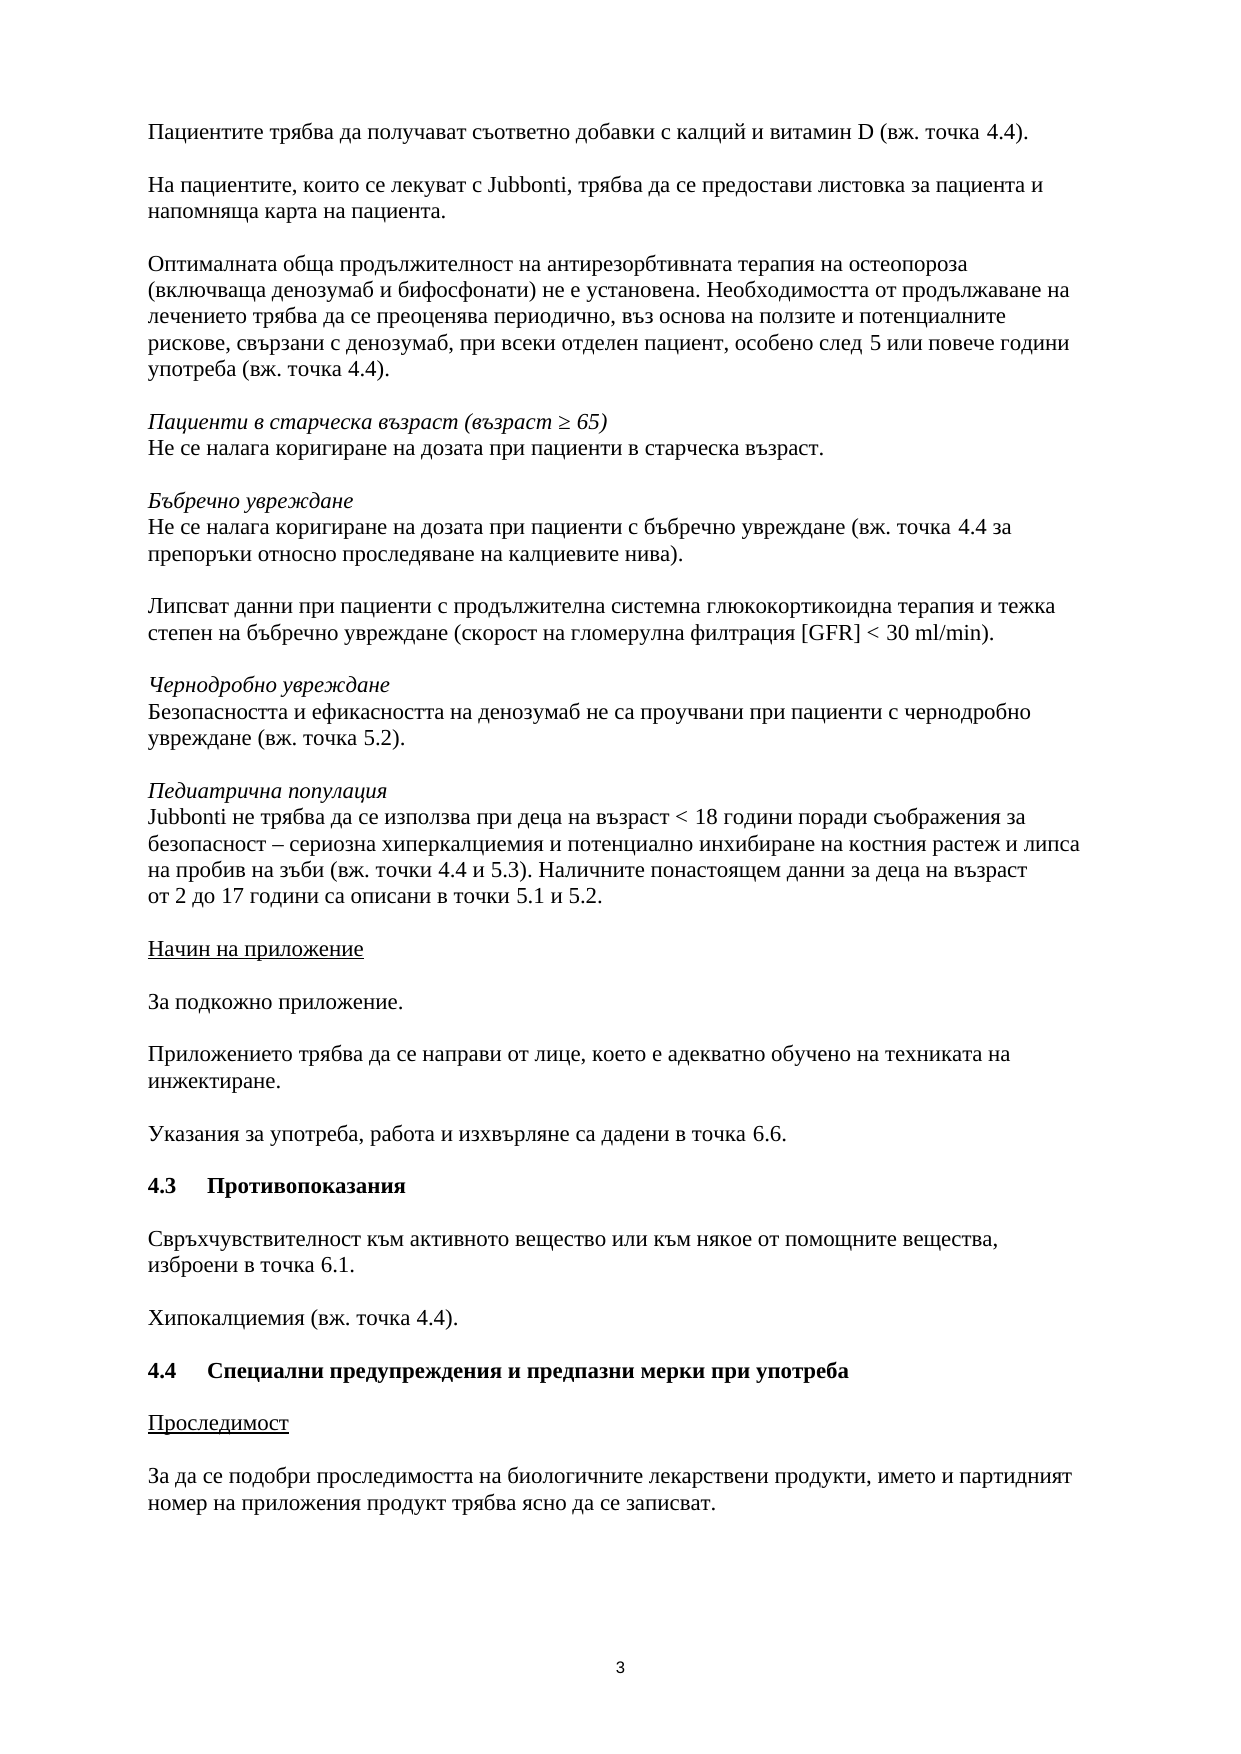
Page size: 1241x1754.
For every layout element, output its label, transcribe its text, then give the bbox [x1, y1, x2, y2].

text Педиатрична популация [148, 777, 1092, 803]
text За да се подобри проследимостта на биологичните лекарствени продукти, името и партидният номер на приложения продукт трябва ясно да се записват. [148, 1462, 1092, 1515]
text 4.4 Специални предупреждения и предпазни мерки при употреба [148, 1357, 1092, 1383]
text Бъбречно увреждане [148, 487, 1092, 513]
text Проследимост [148, 1409, 1092, 1436]
text Не се налага коригиране на дозата при пациенти в старческа възраст. [148, 434, 1092, 461]
text Безопасността и ефикасността на денозумаб не са проучвани при пациенти с чернодробно увреждане (вж. точка 5.2). [148, 698, 1092, 751]
text Свръхчувствителност към активното вещество или към някое от помощните вещества, изброени в точка 6.1. [148, 1225, 1092, 1278]
text Чернодробно увреждане [148, 672, 1092, 698]
text Не се налага коригиране на дозата при пациенти с бъбречно увреждане (вж. точка 4.4 за препоръки относно проследяване на калциевите нива). [148, 513, 1092, 566]
text Липсват данни при пациенти с продължителна системна глюкокортикоидна терапия и тежка степен на бъбречно увреждане (скорост на гломерулна филтрация [GFR] < 30 ml/min). [148, 592, 1092, 645]
text Пациенти в старческа възраст (възраст ≥ 65) [148, 408, 1092, 434]
text Jubbonti не трябва да се използва при деца на възраст < 18 години поради съображения за безопасност – сериозна хиперкалциемия и потенциално инхибиране на костния растеж и липса на пробив на зъби (вж. точки 4.4 и 5.3). Наличните понастоящем данни за деца на възраст от 2 до 17 години са описани в точки 5.1 и 5.2. [148, 803, 1092, 909]
text 4.3 Противопоказания [148, 1172, 1092, 1199]
text Хипокалциемия (вж. точка 4.4). [148, 1304, 1092, 1330]
text За подкожно приложение. [148, 988, 1092, 1014]
text Пациентите трябва да получават съответно добавки с калций и витамин D (вж. точка 4.4). [148, 118, 1092, 144]
text Указания за употреба, работа и изхвърляне са дадени в точка 6.6. [148, 1119, 1092, 1146]
text На пациентите, които се лекуват с Jubbonti, трябва да се предостави листовка за пациента и напомняща карта на пациента. [148, 171, 1092, 223]
text Начин на приложение [148, 935, 1092, 961]
text Приложението трябва да се направи от лице, което е адекватно обучено на техниката на инжектиране. [148, 1041, 1092, 1093]
text Оптималната обща продължителност на антирезорбтивната терапия на остеопороза (включваща денозумаб и бифосфонати) не е установена. Необходимостта от продължаване на лечението трябва да се преоценява периодично, въз основа на ползите и потенциалните рискове, свързани с денозумаб, при всеки отделен пациент, особено след 5 или повече години употреба (вж. точка 4.4). [148, 250, 1092, 382]
